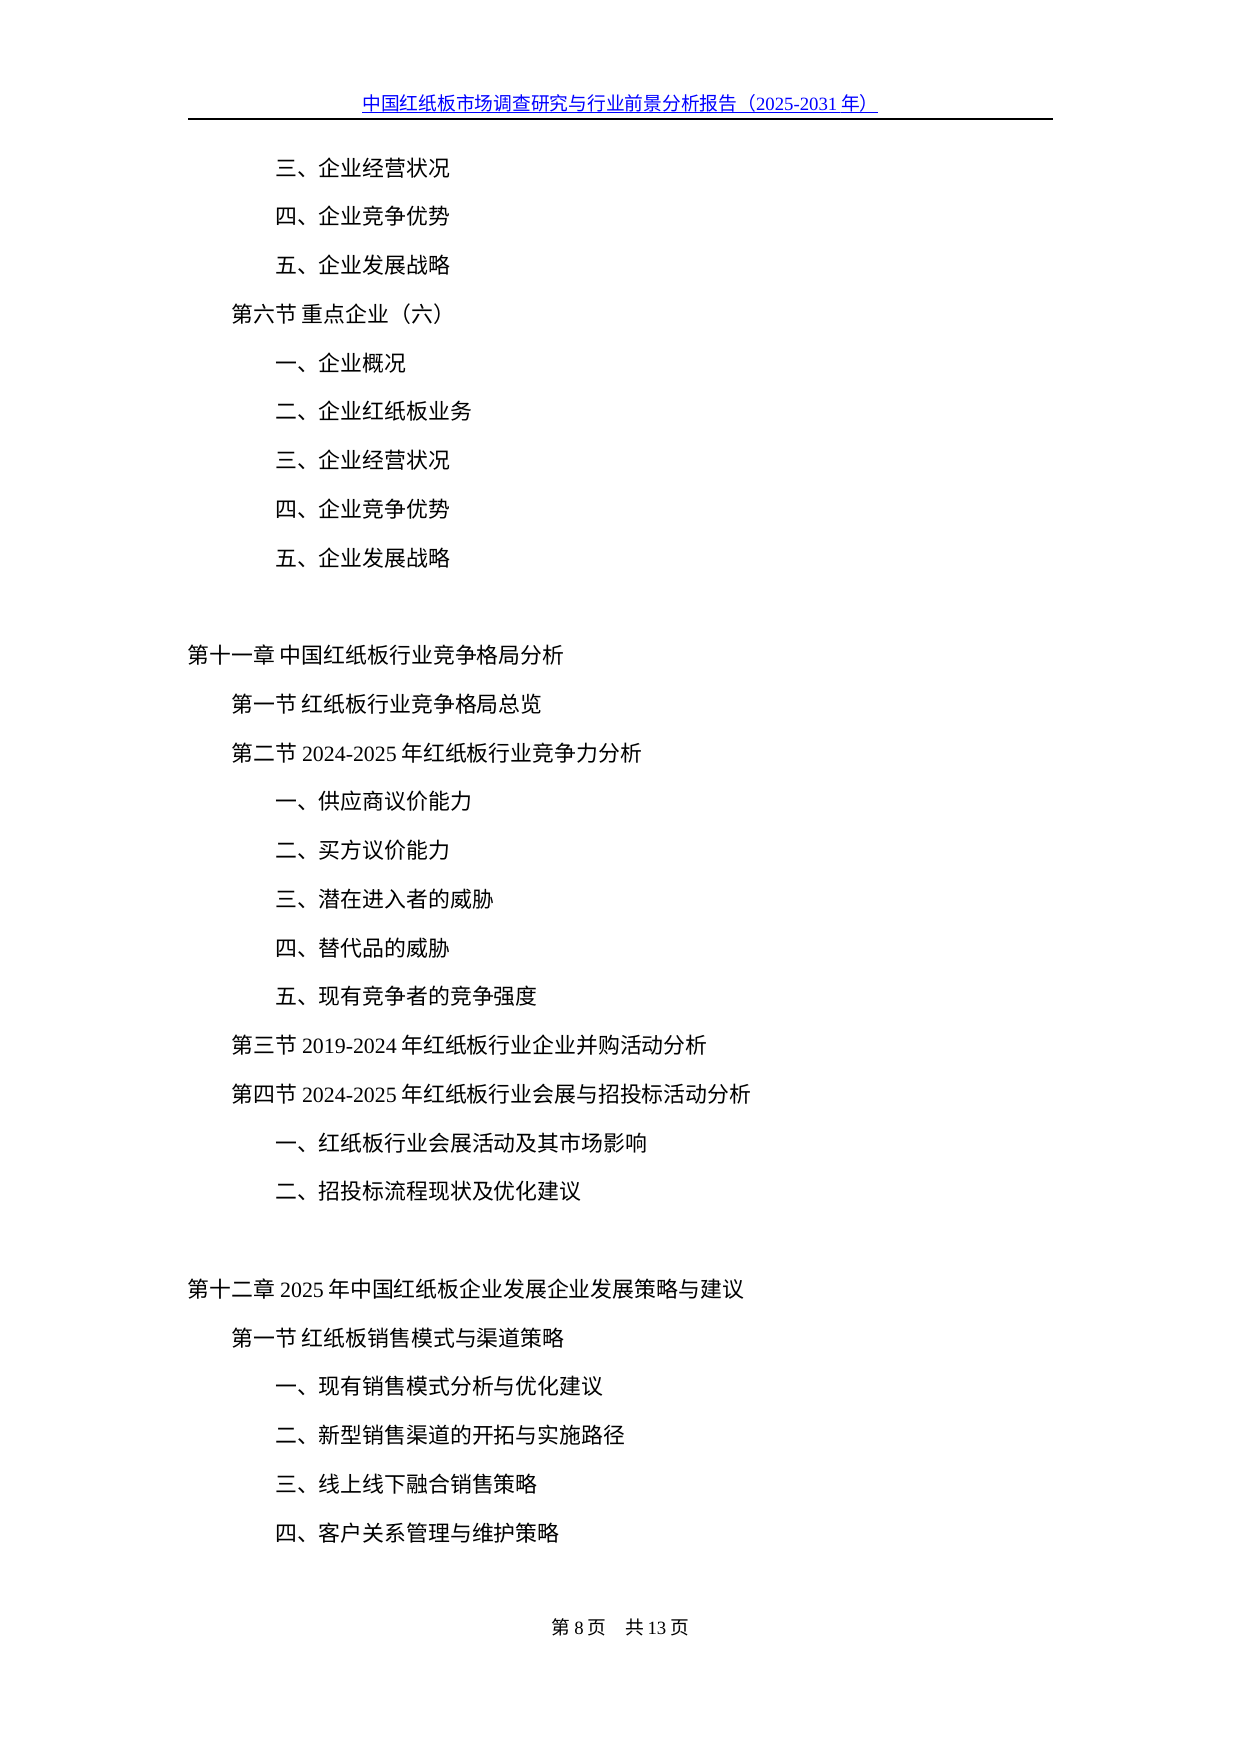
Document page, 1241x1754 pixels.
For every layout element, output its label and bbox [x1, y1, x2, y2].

text [187, 150, 1053, 1548]
